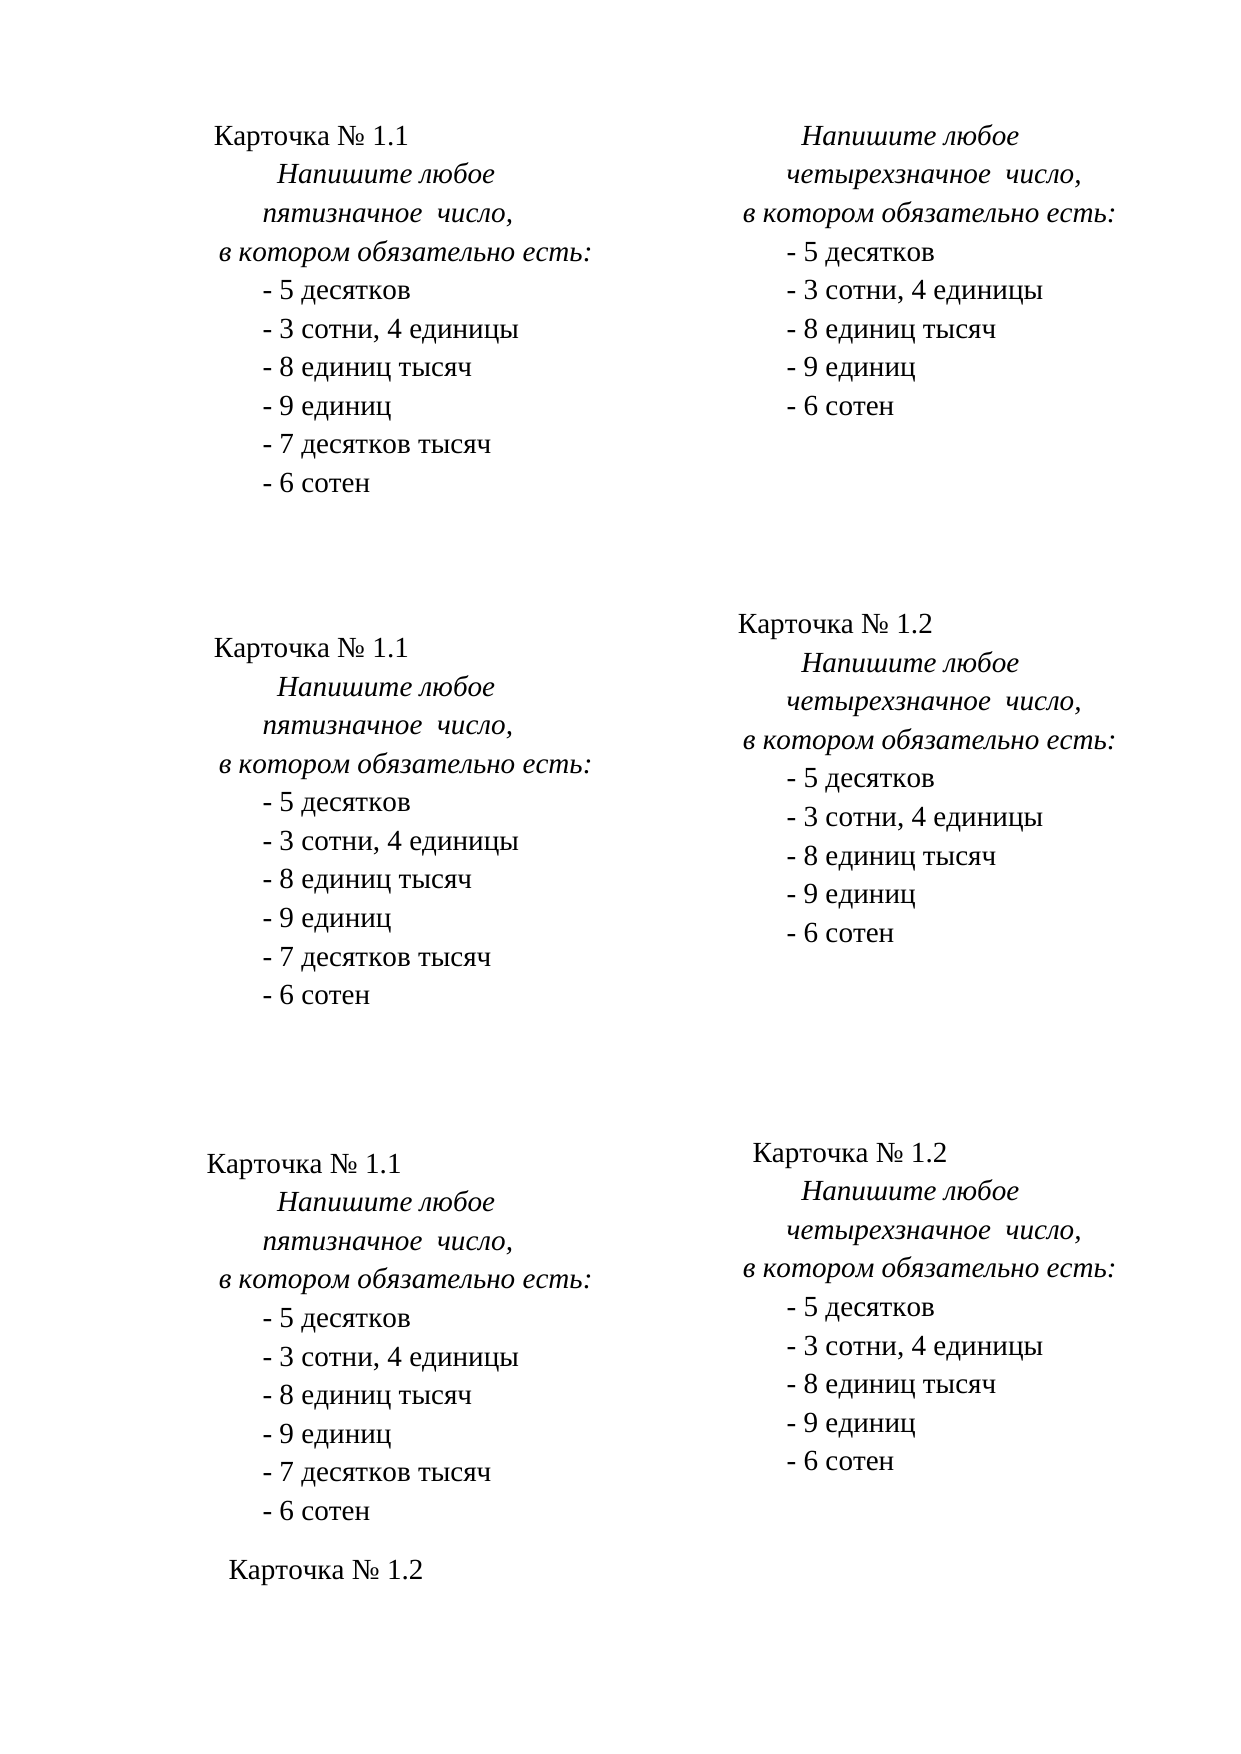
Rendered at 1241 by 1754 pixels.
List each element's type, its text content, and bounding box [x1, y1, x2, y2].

list - 3 сотни, 4 единицы [218, 1339, 627, 1372]
list - 5 десятков [743, 761, 1152, 794]
list - 8 единиц тысяч [743, 311, 1152, 344]
list - 8 единиц тысяч [218, 862, 627, 895]
list - 6 сотен [743, 915, 1152, 948]
list - 7 десятков тысяч [218, 939, 627, 972]
list - 9 единиц [743, 876, 1152, 910]
list четырехзначное число, [743, 1212, 1152, 1246]
list пятизначное число, [218, 1223, 627, 1257]
list - 9 единиц [743, 349, 1152, 383]
list - 3 сотни, 4 единицы [743, 272, 1152, 306]
list - 5 десятков [743, 1289, 1152, 1323]
list Напишите любое [218, 1184, 627, 1218]
list в котором обязательно есть: [743, 722, 1152, 756]
list - 7 десятков тысяч [218, 426, 627, 460]
list - 7 десятков тысяч [218, 1454, 627, 1488]
list - 6 сотен [743, 388, 1152, 421]
list - 8 единиц тысяч [218, 1377, 627, 1411]
list - 3 сотни, 4 единицы [218, 311, 627, 344]
list Напишите любое [743, 645, 1152, 678]
list - 5 десятков [743, 234, 1152, 267]
list в котором обязательно есть: [218, 234, 627, 267]
list - 5 десятков [218, 272, 627, 306]
list четырехзначное число, [743, 157, 1152, 190]
list - 5 десятков [218, 1300, 627, 1334]
list - 6 сотен [218, 465, 627, 498]
list - 5 десятков [218, 784, 627, 818]
list - 9 единиц [743, 1405, 1152, 1438]
list Напишите любое [218, 669, 627, 702]
list - 8 единиц тысяч [218, 349, 627, 383]
list - 6 сотен [218, 977, 627, 1011]
text Карточка № 1.2 [177, 1552, 627, 1586]
list в котором обязательно есть: [743, 195, 1152, 229]
text Карточка № 1.1 [177, 630, 627, 664]
list пятизначное число, [218, 707, 627, 741]
list Напишите любое [218, 157, 627, 190]
list в котором обязательно есть: [218, 746, 627, 779]
text Карточка № 1.1 [177, 1146, 627, 1179]
list Напишите любое [743, 118, 1152, 152]
list - 3 сотни, 4 единицы [743, 1328, 1152, 1361]
list - 6 сотен [743, 1443, 1152, 1477]
list - 8 единиц тысяч [743, 1366, 1152, 1400]
list - 3 сотни, 4 единицы [218, 823, 627, 857]
list пятизначное число, [218, 195, 627, 229]
list - 9 единиц [218, 900, 627, 934]
list - 8 единиц тысяч [743, 838, 1152, 871]
list в котором обязательно есть: [218, 1262, 627, 1295]
text Карточка № 1.1 [177, 118, 627, 152]
list - 9 единиц [218, 1416, 627, 1449]
text Карточка № 1.2 [701, 1135, 1152, 1168]
list в котором обязательно есть: [743, 1251, 1152, 1284]
list - 6 сотен [218, 1493, 627, 1526]
list Напишите любое [743, 1173, 1152, 1207]
list - 9 единиц [218, 388, 627, 421]
list четырехзначное число, [743, 683, 1152, 717]
list - 3 сотни, 4 единицы [743, 799, 1152, 833]
text Карточка № 1.2 [701, 606, 1152, 640]
